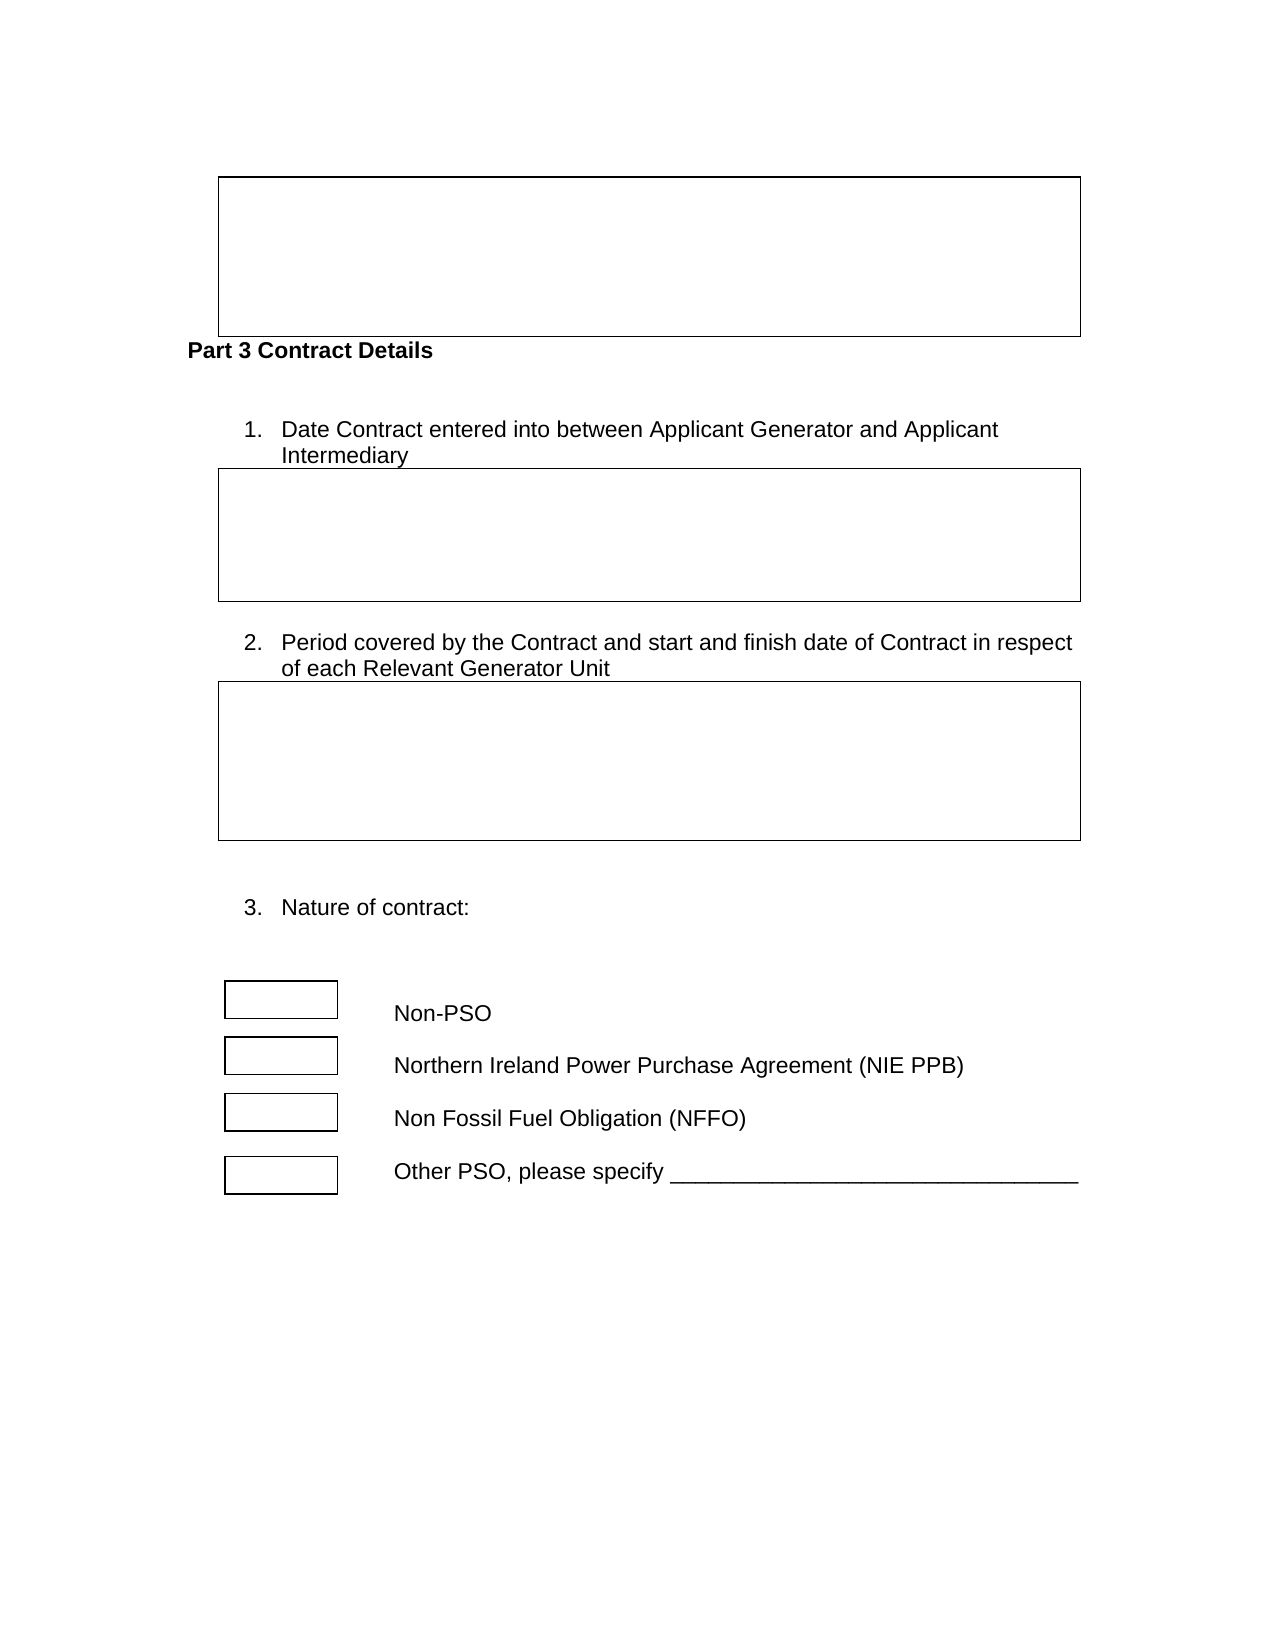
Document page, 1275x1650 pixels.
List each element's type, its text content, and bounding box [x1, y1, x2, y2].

list Date Contract entered into between Applicant Generator and Applicant Intermediary [244, 416, 1087, 468]
table_header [219, 469, 1080, 601]
text Part 3 Contract Details [187, 337, 1087, 363]
list Nature of contract: [244, 894, 1087, 921]
table_header [219, 178, 1080, 336]
table_header [219, 682, 1080, 840]
text Northern Ireland Power Purchase Agreement (NIE PPB) [394, 1052, 1087, 1079]
text Other PSO, please specify ________________________________ [338, 1158, 1087, 1184]
text Non-PSO [319, 999, 1087, 1026]
list Period covered by the Contract and start and finish date of Contract in respect of each Relevant Generator Unit [244, 628, 1087, 681]
text Non Fossil Fuel Obligation (NFFO) [356, 1105, 1087, 1131]
